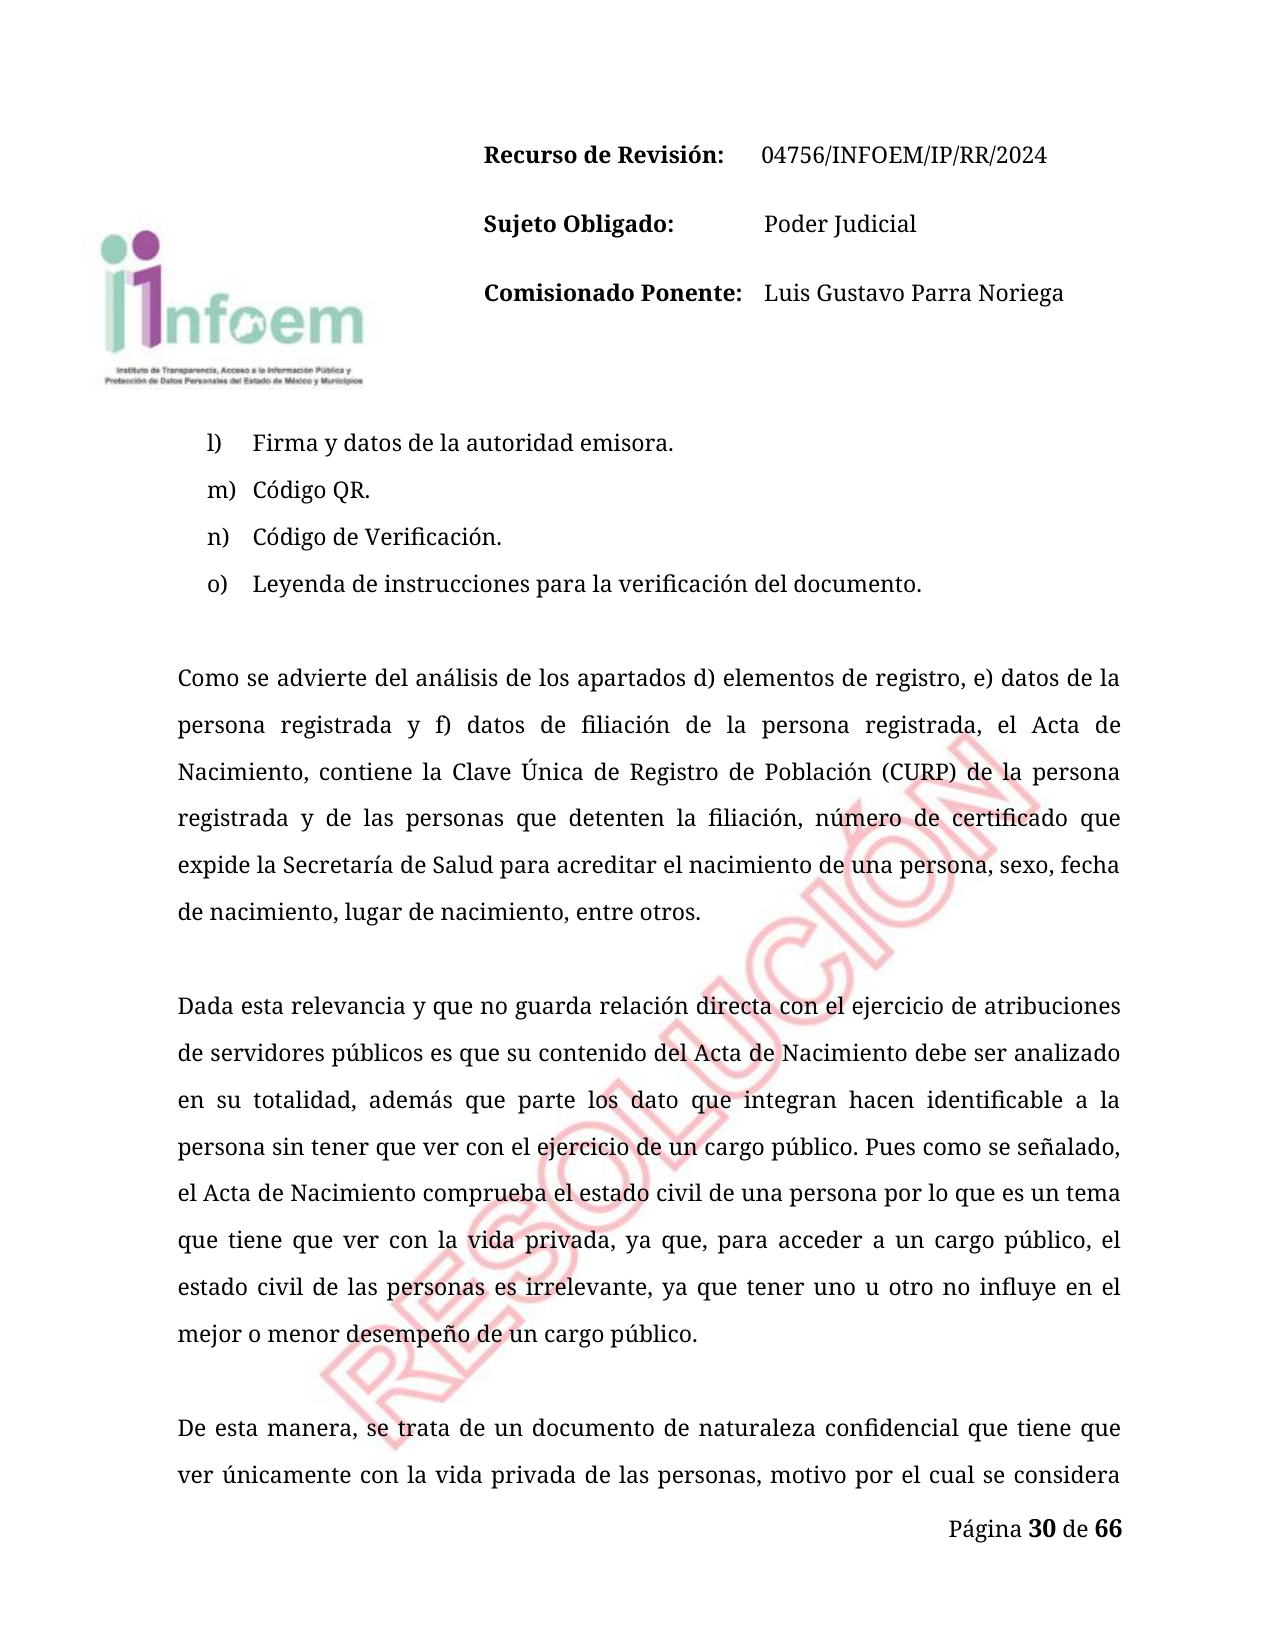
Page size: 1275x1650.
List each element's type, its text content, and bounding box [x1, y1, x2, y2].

picture [0, 165, 1275, 1650]
text n) Código de Verificación. [207, 521, 1122, 552]
text l) Firma y datos de la autoridad emisora. [207, 427, 1122, 458]
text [177, 1412, 1122, 1490]
text m) Código QR. [207, 474, 1122, 505]
text o) Leyenda de instrucciones para la verificación del documento. [207, 568, 1122, 599]
text Como se advierte del análisis de los apartados d) elementos de registro, e) datos de la persona registrada y f) datos de filiación de la persona registrada, el Acta de Nacimiento, contiene la Clave Única de Registro de Población (CURP) de la persona registrada y de las personas que detenten la filiación, número de certificado que expide la Secretaría de Salud para acreditar el nacimiento de una persona, sexo, fecha de nacimiento, lugar de nacimiento, entre otros. [177, 662, 1122, 927]
text Dada esta relevancia y que no guarda relación directa con el ejercicio de atribuciones de servidores públicos es que su contenido del Acta de Nacimiento debe ser analizado en su totalidad, además que parte los dato que integran hacen identificable a la persona sin tener que ver con el ejercicio de un cargo público. Pues como se señalado, el Acta de Nacimiento comprueba el estado civil de una persona por lo que es un tema que tiene que ver con la vida privada, ya que, para acceder a un cargo público, el estado civil de las personas es irrelevante, ya que tener uno u otro no influye en el mejor o menor desempeño de un cargo público. [177, 990, 1122, 1349]
